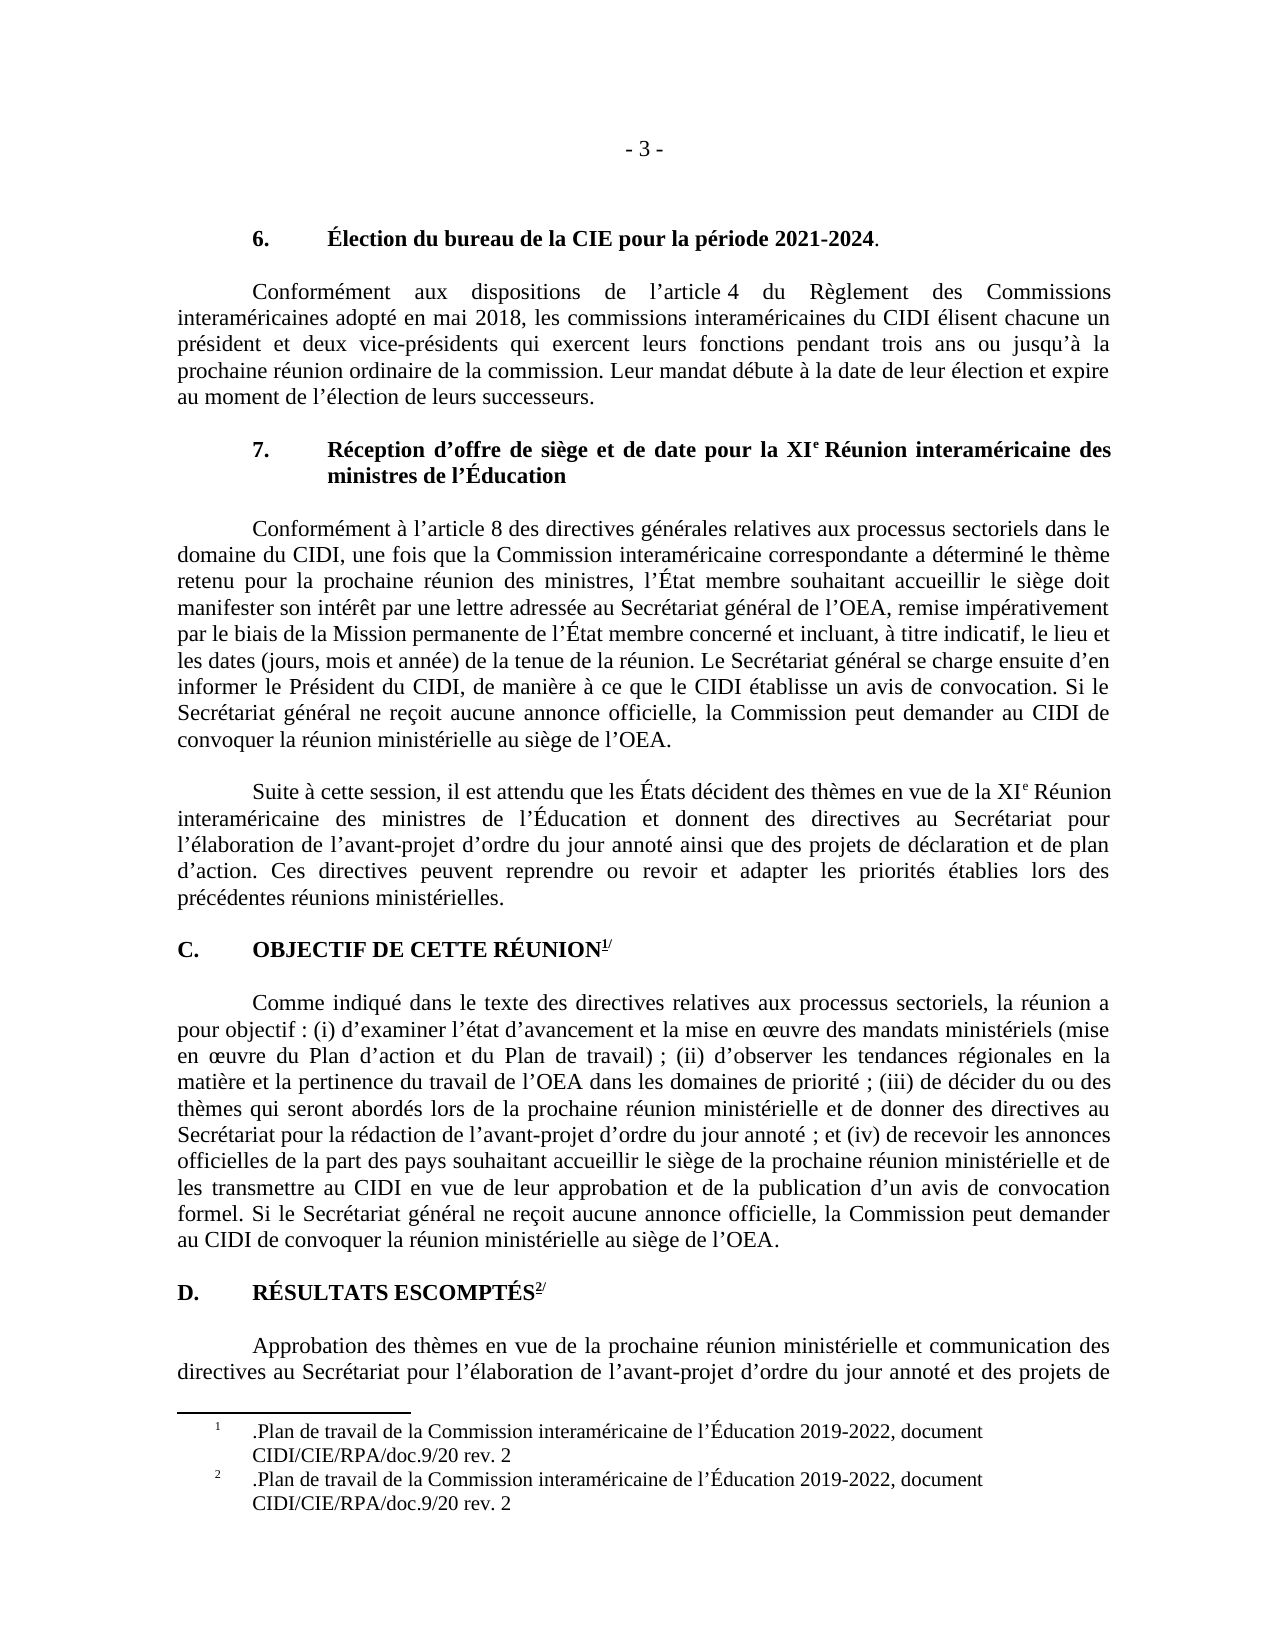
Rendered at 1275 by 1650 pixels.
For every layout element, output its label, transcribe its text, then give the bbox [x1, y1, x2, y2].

list Réception d’offre de siège et de date pour la XIe Réunion interaméricaine des ministres de l’Éducation [252, 436, 1111, 488]
list OBJECTIF DE CETTE RÉUNION/ [177, 937, 1111, 963]
text Conformément aux dispositions de l’article 4 du Règlement des Commissions interaméricaines adopté en mai 2018, les commissions interaméricaines du CIDI élisent chacune un président et deux vice-présidents qui exercent leurs fonctions pendant trois ans ou jusqu’à la prochaine réunion ordinaire de la commission. Leur mandat débute à la date de leur élection et expire au moment de l’élection de leurs successeurs. [177, 278, 1111, 409]
list Élection du bureau de la CIE pour la période 2021-2024. [177, 225, 1111, 251]
list RÉSULTATS ESCOMPTÉS/ [177, 1279, 1111, 1306]
text Suite à cette session, il est attendu que les États décident des thèmes en vue de la XIe Réunion interaméricaine des ministres de l’Éducation et donnent des directives au Secrétariat pour l’élaboration de l’avant-projet d’ordre du jour annoté ainsi que des projets de déclaration et de plan d’action. Ces directives peuvent reprendre ou revoir et adapter les priorités établies lors des précédentes réunions ministérielles. [177, 778, 1111, 910]
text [177, 1332, 1111, 1384]
text Comme indiqué dans le texte des directives relatives aux processus sectoriels, la réunion a pour objectif : (i) d’examiner l’état d’avancement et la mise en œuvre des mandats ministériels (mise en œuvre du Plan d’action et du Plan de travail) ; (ii) d’observer les tendances régionales en la matière et la pertinence du travail de l’OEA dans les domaines de priorité ; (iii) de décider du ou des thèmes qui seront abordés lors de la prochaine réunion ministérielle et de donner des directives au Secrétariat pour la rédaction de l’avant-projet d’ordre du jour annoté ; et (iv) de recevoir les annonces officielles de la part des pays souhaitant accueillir le siège de la prochaine réunion ministérielle et de les transmettre au CIDI en vue de leur approbation et de la publication d’un avis de convocation formel. Si le Secrétariat général ne reçoit aucune annonce officielle, la Commission peut demander au CIDI de convoquer la réunion ministérielle au siège de l’OEA. [177, 989, 1111, 1253]
text Conformément à l’article 8 des directives générales relatives aux processus sectoriels dans le domaine du CIDI, une fois que la Commission interaméricaine correspondante a déterminé le thème retenu pour la prochaine réunion des ministres, l’État membre souhaitant accueillir le siège doit manifester son intérêt par une lettre adressée au Secrétariat général de l’OEA, remise impérativement par le biais de la Mission permanente de l’État membre concerné et incluant, à titre indicatif, le lieu et les dates (jours, mois et année) de la tenue de la réunion. Le Secrétariat général se charge ensuite d’en informer le Président du CIDI, de manière à ce que le CIDI établisse un avis de convocation. Si le Secrétariat général ne reçoit aucune annonce officielle, la Commission peut demander au CIDI de convoquer la réunion ministérielle au siège de l’OEA. [177, 515, 1111, 752]
